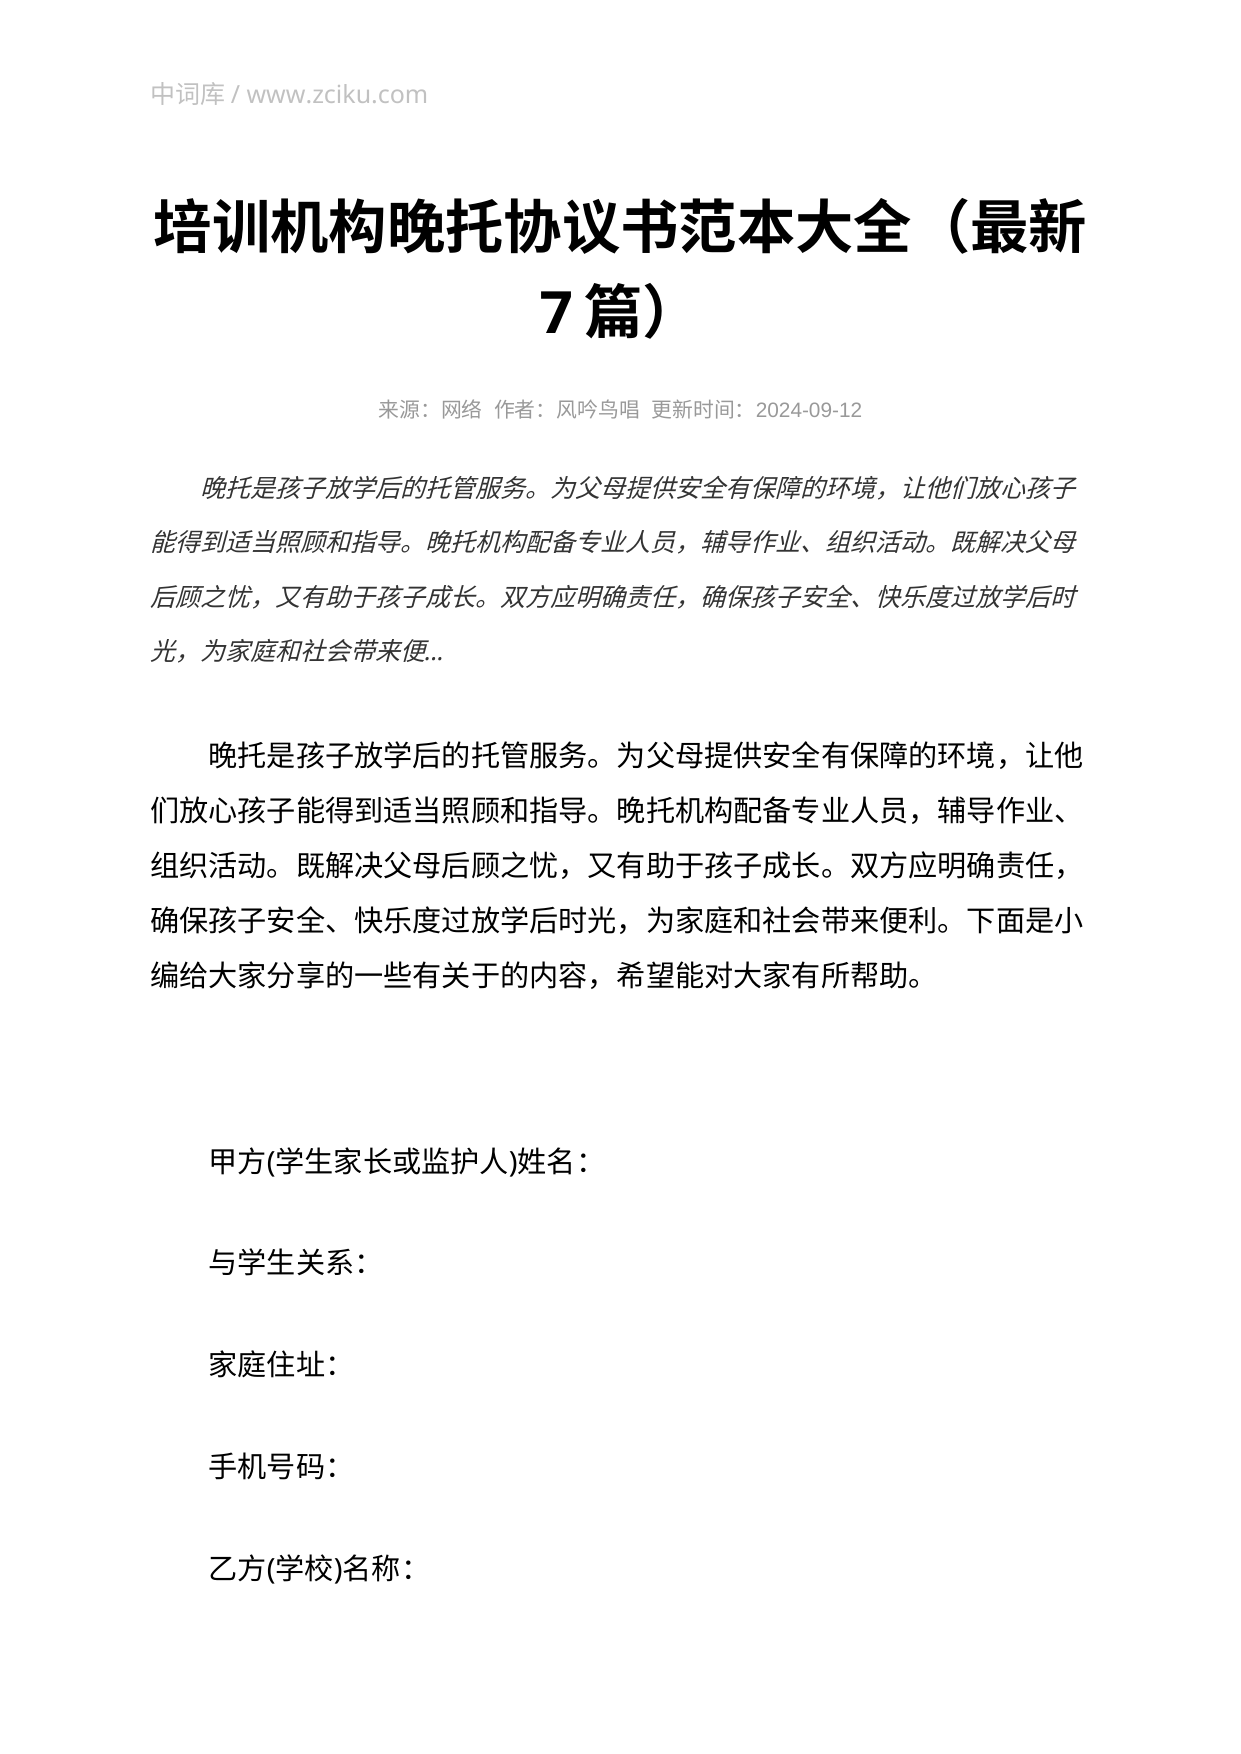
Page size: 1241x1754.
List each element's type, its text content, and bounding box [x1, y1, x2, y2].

text 晚托是孩子放学后的托管服务。为父母提供安全有保障的环境，让他们放心孩子能得到适当照顾和指导。晚托机构配备专业人员，辅导作业、组织活动。既解决父母后顾之忧，又有助于孩子成长。双方应明确责任，确保孩子安全、快乐度过放学后时光，为家庭和社会带来便利。下面是小编给大家分享的一些有关于的内容，希望能对大家有所帮助。 [150, 733, 1090, 994]
text 来源：网络 作者：风吟鸟唱 更新时间：2024-09-12 [150, 397, 1090, 421]
text 与学生关系： [150, 1240, 1090, 1282]
text 手机号码： [150, 1444, 1090, 1486]
text 乙方(学校)名称： [150, 1545, 1090, 1588]
text 家庭住址： [150, 1342, 1090, 1384]
subtitle 培训机构晚托协议书范本大全（最新7篇） [150, 181, 1090, 351]
text 甲方(学生家长或监护人)姓名： [150, 1138, 1090, 1181]
text 晚托是孩子放学后的托管服务。为父母提供安全有保障的环境，让他们放心孩子能得到适当照顾和指导。晚托机构配备专业人员，辅导作业、组织活动。既解决父母后顾之忧，又有助于孩子成长。双方应明确责任，确保孩子安全、快乐度过放学后时光，为家庭和社会带来便... [150, 468, 1090, 668]
